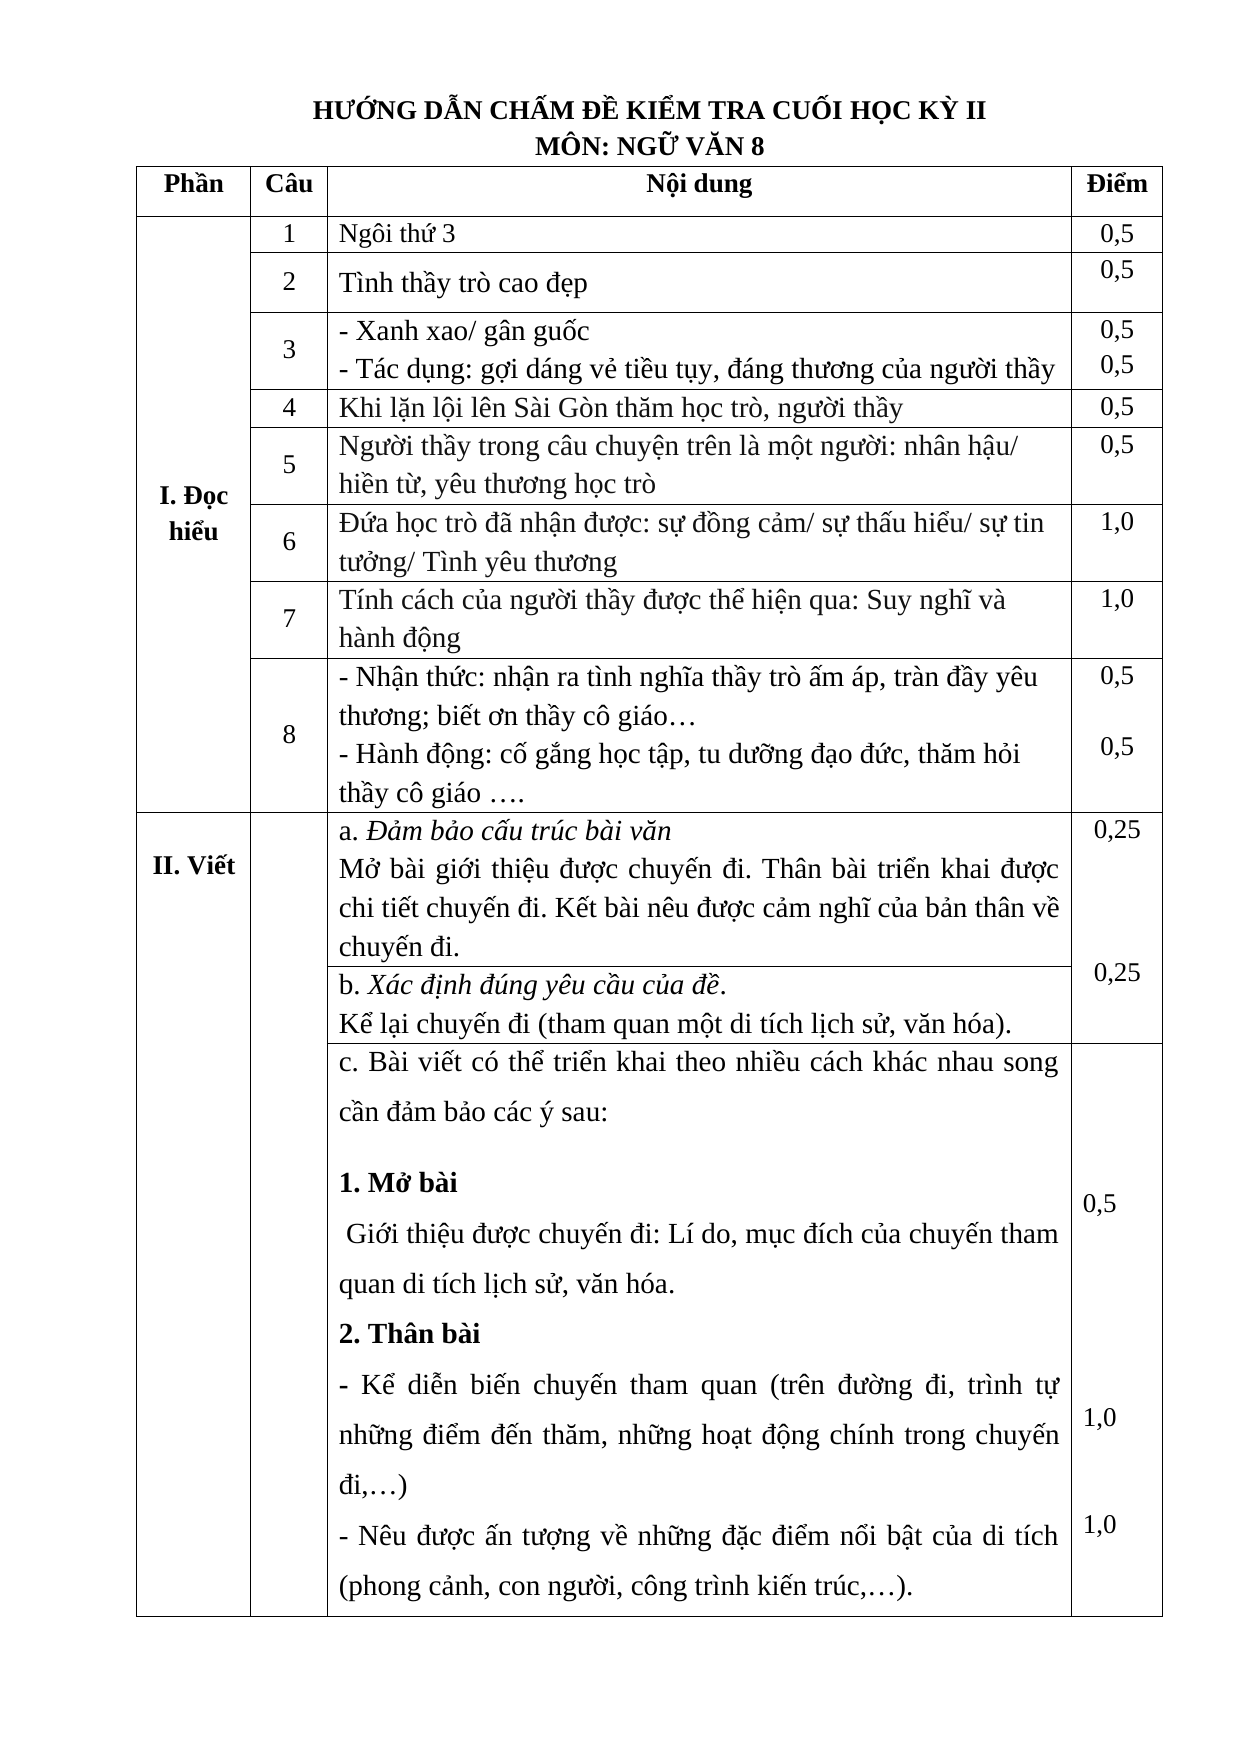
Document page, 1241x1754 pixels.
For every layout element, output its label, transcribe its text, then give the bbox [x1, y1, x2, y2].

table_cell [328, 1044, 1071, 1616]
table_header Phần [137, 167, 250, 216]
table_cell - Xanh xao/ gân guốc - Tác dụng: gợi dáng vẻ tiều tụy, đáng thương của người thầy [328, 313, 1071, 389]
text HƯỚNG DẪN CHẤM ĐỀ KIỂM TRA CUỐI HỌC KỲ II [148, 94, 1152, 126]
table_cell Ngôi thứ 3 [328, 217, 1071, 252]
table_cell 0,5 [1072, 390, 1162, 427]
table_cell b. Xác định đúng yêu cầu của đề. Kể lại chuyến đi (tham quan một di tích lịch sử, văn hóa). [328, 967, 1071, 1043]
table_cell 7 [251, 582, 327, 658]
table_cell 0,5 1,0 1,0 0,5 [1072, 1044, 1162, 1616]
table_cell I. Đọc hiểu [137, 217, 250, 812]
table_cell 1,0 [1072, 505, 1162, 581]
table_cell 4 [251, 390, 327, 427]
table_cell Khi lặn lội lên Sài Gòn thăm học trò, người thầy [328, 390, 1071, 427]
table_cell II. Viết [137, 813, 250, 1616]
table_header Câu [251, 167, 327, 216]
table_cell a. Đảm bảo cấu trúc bài văn Mở bài giới thiệu được chuyến đi. Thân bài triển khai được chi tiết chuyến đi. Kết bài nêu được cảm nghĩ của bản thân về chuyến đi. [328, 813, 1071, 966]
table_cell Tính cách của người thầy được thể hiện qua: Suy nghĩ và hành động [328, 582, 1071, 658]
table_cell [251, 813, 327, 1616]
table_cell 3 [251, 313, 327, 389]
table_cell 2 [251, 253, 327, 312]
table_cell 1 [251, 217, 327, 252]
table_cell 0,5 [1072, 217, 1162, 252]
table_header Điểm [1072, 167, 1162, 216]
table_cell 1,0 [1072, 582, 1162, 658]
table_cell Tình thầy trò cao đẹp [328, 253, 1071, 312]
table_cell - Nhận thức: nhận ra tình nghĩa thầy trò ấm áp, tràn đầy yêu thương; biết ơn thầy cô giáo… - Hành động: cố gắng học tập, tu dưỡng đạo đức, thăm hỏi thầy cô giáo …. [328, 659, 1071, 812]
table_cell 6 [251, 505, 327, 581]
table_cell 0,5 0,5 [1072, 659, 1162, 812]
table_cell 0,5 0,5 [1072, 313, 1162, 389]
table_cell 0,5 [1072, 428, 1162, 504]
table_cell 5 [251, 428, 327, 504]
table_cell Người thầy trong câu chuyện trên là một người: nhân hậu/ hiền từ, yêu thương học trò [328, 428, 1071, 504]
table_cell 0,5 [1072, 253, 1162, 312]
text MÔN: NGỮ VĂN 8 [148, 130, 1152, 161]
table_cell 8 [251, 659, 327, 812]
table_cell 0,25 0,25 [1072, 813, 1162, 1043]
table_cell Đứa học trò đã nhận được: sự đồng cảm/ sự thấu hiểu/ sự tin tưởng/ Tình yêu thương [328, 505, 1071, 581]
table_header Nội dung [328, 167, 1071, 216]
